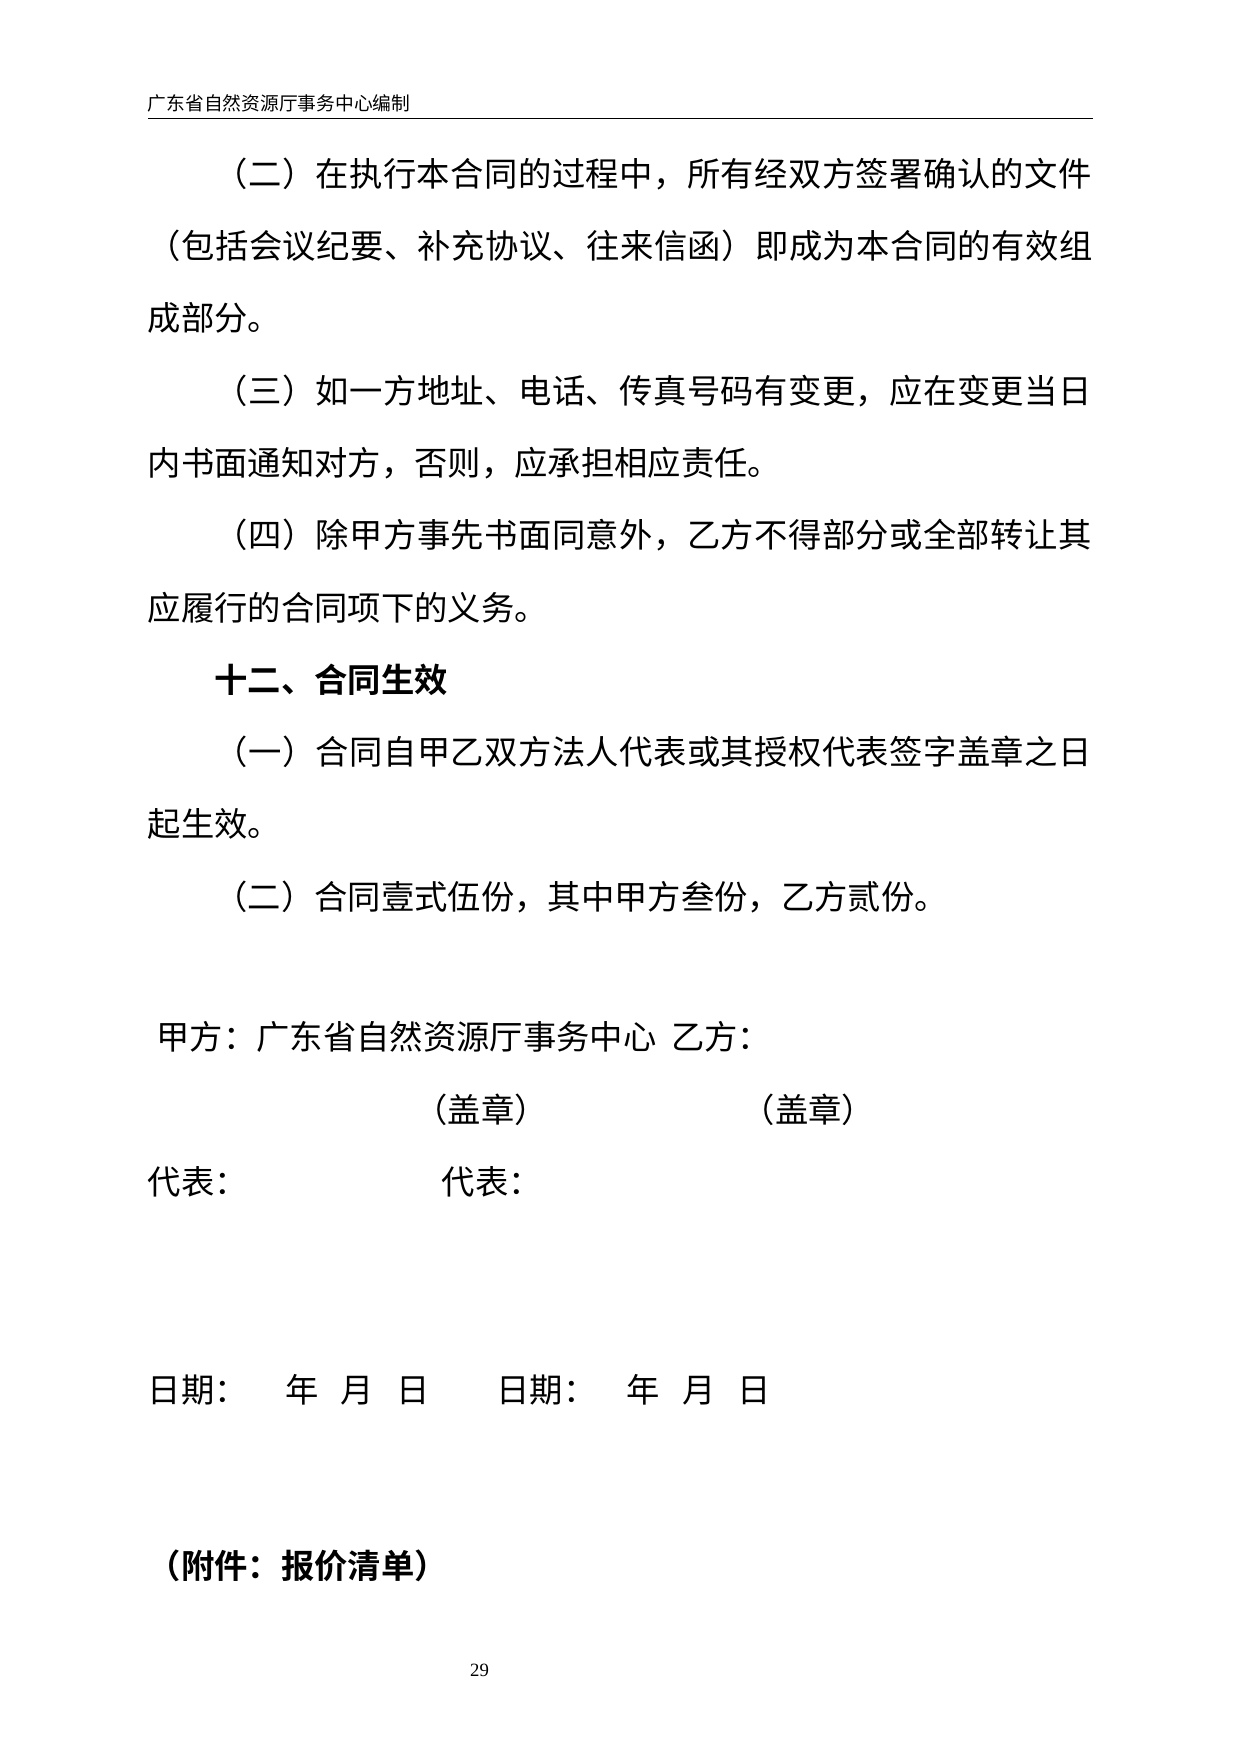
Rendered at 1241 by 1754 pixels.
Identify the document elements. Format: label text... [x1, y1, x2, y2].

text （四）除甲方事先书面同意外，乙方不得部分或全部转让其应履行的合同项下的义务。 [148, 509, 1093, 629]
text （二）合同壹式伍份，其中甲方叁份，乙方贰份。 [148, 871, 1093, 919]
text 日期： 年 月 日 日期： 年 月 日 [148, 1364, 1093, 1412]
text （二）在执行本合同的过程中，所有经双方签署确认的文件（包括会议纪要、补充协议、往来信函）即成为本合同的有效组成部分。 [148, 148, 1093, 340]
text 甲方：广东省自然资源厅事务中心 乙方： [148, 1011, 1093, 1059]
text （一）合同自甲乙双方法人代表或其授权代表签字盖章之日起生效。 [148, 726, 1093, 846]
text （三）如一方地址、电话、传真号码有变更，应在变更当日内书面通知对方，否则，应承担相应责任。 [148, 364, 1093, 485]
text 代表： 代表： [148, 1156, 1093, 1204]
text （盖章） （盖章） [148, 1083, 1093, 1132]
text 十二、合同生效 [148, 654, 1093, 702]
text （附件：报价清单） [148, 1540, 1093, 1588]
